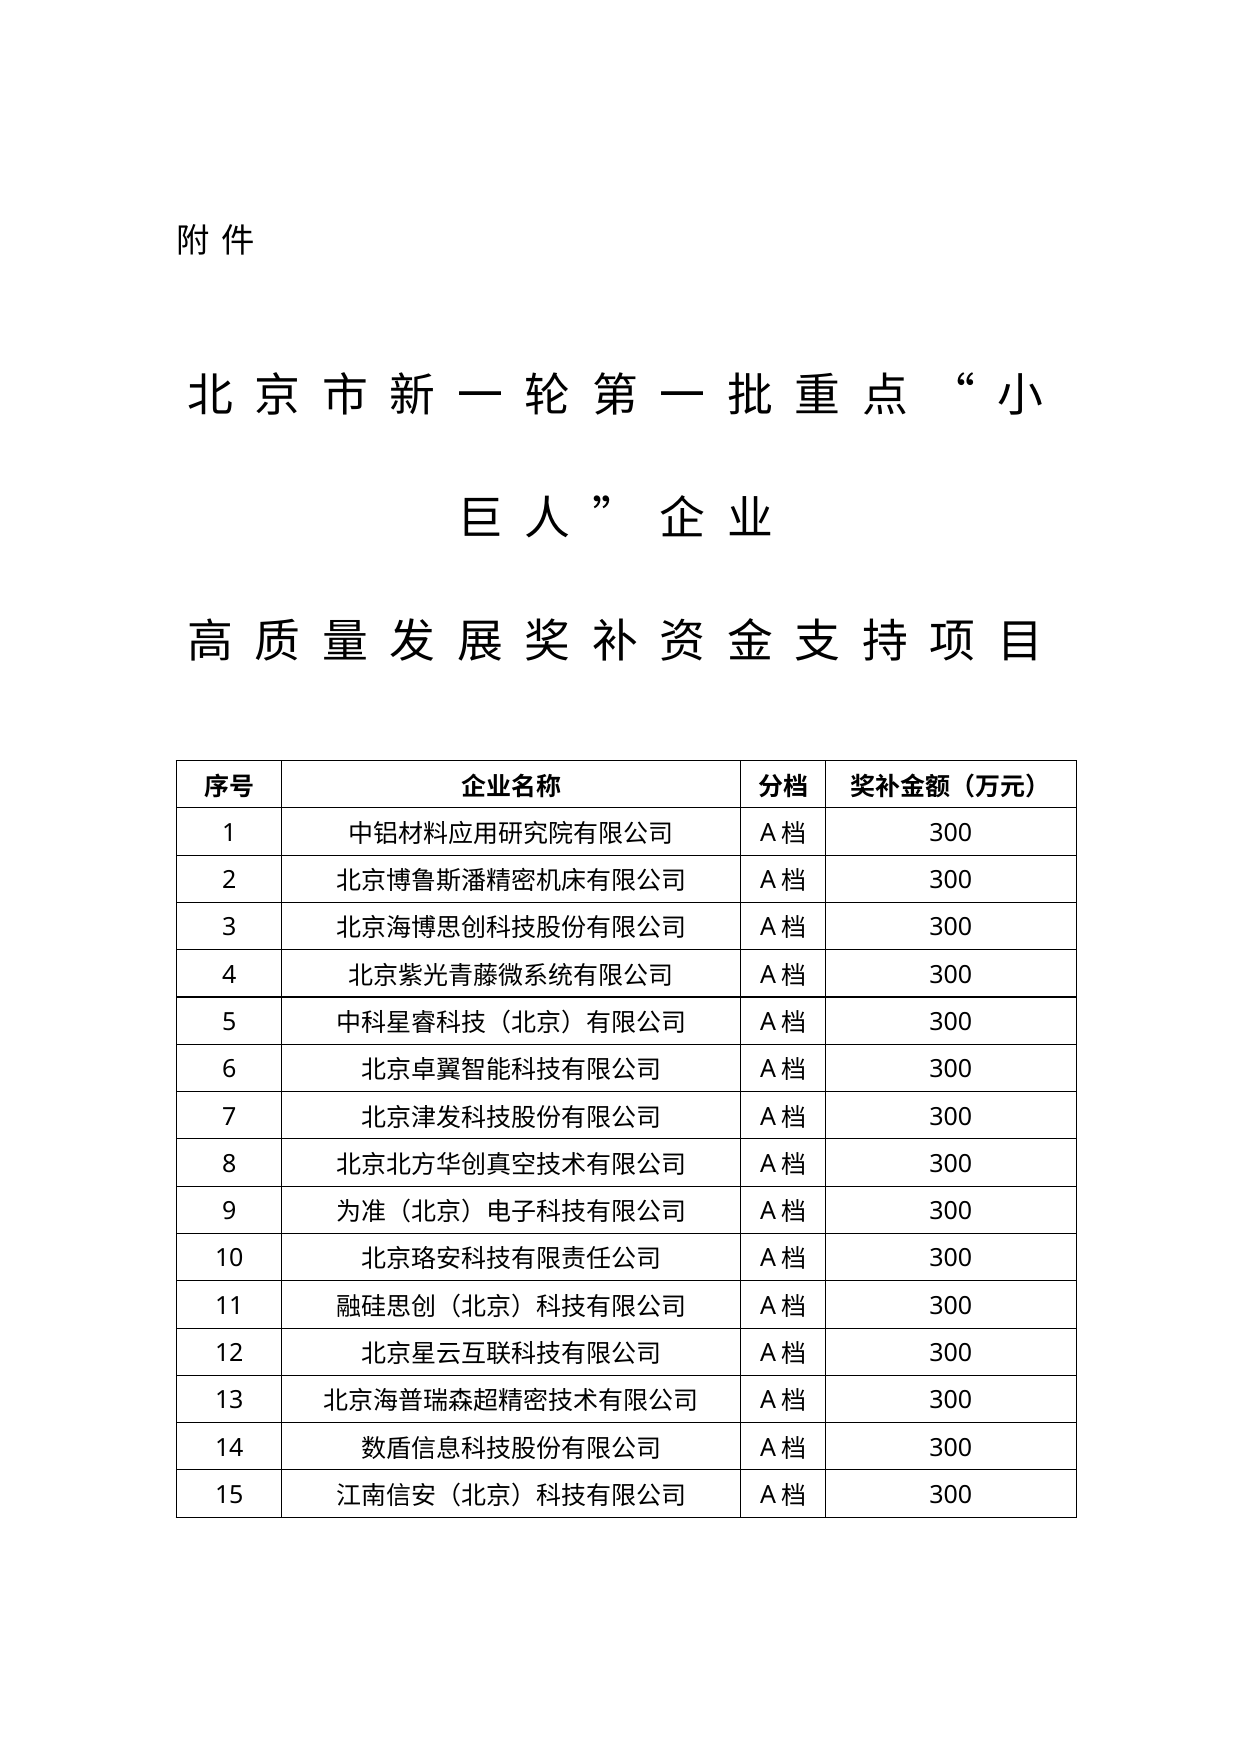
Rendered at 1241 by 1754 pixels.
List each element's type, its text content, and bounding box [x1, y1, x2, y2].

table_cell 北京卓翼智能科技有限公司 [282, 1045, 740, 1091]
table_cell 10 [177, 1234, 281, 1280]
table_cell 8 [177, 1139, 281, 1186]
table_header 奖补金额（万元） [826, 761, 1076, 807]
table_cell 融硅思创（北京）科技有限公司 [282, 1281, 740, 1327]
table_cell 15 [177, 1470, 281, 1517]
table_cell 中科星睿科技（北京）有限公司 [282, 998, 740, 1044]
table_cell 北京紫光青藤微系统有限公司 [282, 950, 740, 996]
table_cell 为准（北京）电子科技有限公司 [282, 1187, 740, 1233]
table_cell 300 [826, 1139, 1076, 1186]
table_cell 中铝材料应用研究院有限公司 [282, 808, 740, 854]
table_cell 北京北方华创真空技术有限公司 [282, 1139, 740, 1186]
table_cell 5 [177, 998, 281, 1044]
table_cell 6 [177, 1045, 281, 1091]
table_cell 300 [826, 1045, 1076, 1091]
table_cell 300 [826, 1281, 1076, 1327]
table_cell A档 [741, 1423, 825, 1469]
table_cell 3 [177, 903, 281, 949]
table_cell 300 [826, 903, 1076, 949]
table_cell A档 [741, 856, 825, 902]
table_cell 北京星云互联科技有限公司 [282, 1329, 740, 1375]
table_cell 江南信安（北京）科技有限公司 [282, 1470, 740, 1517]
table_cell A档 [741, 808, 825, 854]
table_cell A档 [741, 998, 825, 1044]
table_cell A档 [741, 1234, 825, 1280]
table_cell 300 [826, 1187, 1076, 1233]
text 北京市新一轮第一批重点“小巨人”企业 [176, 330, 1076, 576]
table_cell 300 [826, 998, 1076, 1044]
table_cell A档 [741, 1139, 825, 1186]
table_cell A档 [741, 903, 825, 949]
table_header 序号 [177, 761, 281, 807]
table_cell 数盾信息科技股份有限公司 [282, 1423, 740, 1469]
table_cell A档 [741, 950, 825, 996]
table_cell 2 [177, 856, 281, 902]
table_cell 北京津发科技股份有限公司 [282, 1092, 740, 1138]
table_cell 14 [177, 1423, 281, 1469]
table_cell 北京海普瑞森超精密技术有限公司 [282, 1376, 740, 1422]
table_cell A档 [741, 1092, 825, 1138]
table_cell 300 [826, 1092, 1076, 1138]
table_cell A档 [741, 1376, 825, 1422]
table_cell A档 [741, 1187, 825, 1233]
table_cell 北京博鲁斯潘精密机床有限公司 [282, 856, 740, 902]
table_cell 1 [177, 808, 281, 854]
table_cell 300 [826, 950, 1076, 996]
table_cell 13 [177, 1376, 281, 1422]
text 附件 [176, 207, 1076, 268]
table_cell A档 [741, 1045, 825, 1091]
table_cell 300 [826, 1470, 1076, 1517]
table_cell 300 [826, 856, 1076, 902]
table_cell 300 [826, 1376, 1076, 1422]
table_cell 300 [826, 1329, 1076, 1375]
table_cell 12 [177, 1329, 281, 1375]
table_cell 300 [826, 1234, 1076, 1280]
table_header 分档 [741, 761, 825, 807]
table_cell 北京海博思创科技股份有限公司 [282, 903, 740, 949]
table_cell A档 [741, 1470, 825, 1517]
text 高质量发展奖补资金支持项目 [176, 576, 1076, 698]
table_header 企业名称 [282, 761, 740, 807]
table_cell 北京珞安科技有限责任公司 [282, 1234, 740, 1280]
table_cell A档 [741, 1281, 825, 1327]
table_cell 9 [177, 1187, 281, 1233]
table_cell 7 [177, 1092, 281, 1138]
table_cell A档 [741, 1329, 825, 1375]
table_cell 300 [826, 808, 1076, 854]
table_cell 11 [177, 1281, 281, 1327]
table_cell 300 [826, 1423, 1076, 1469]
table_cell 4 [177, 950, 281, 996]
